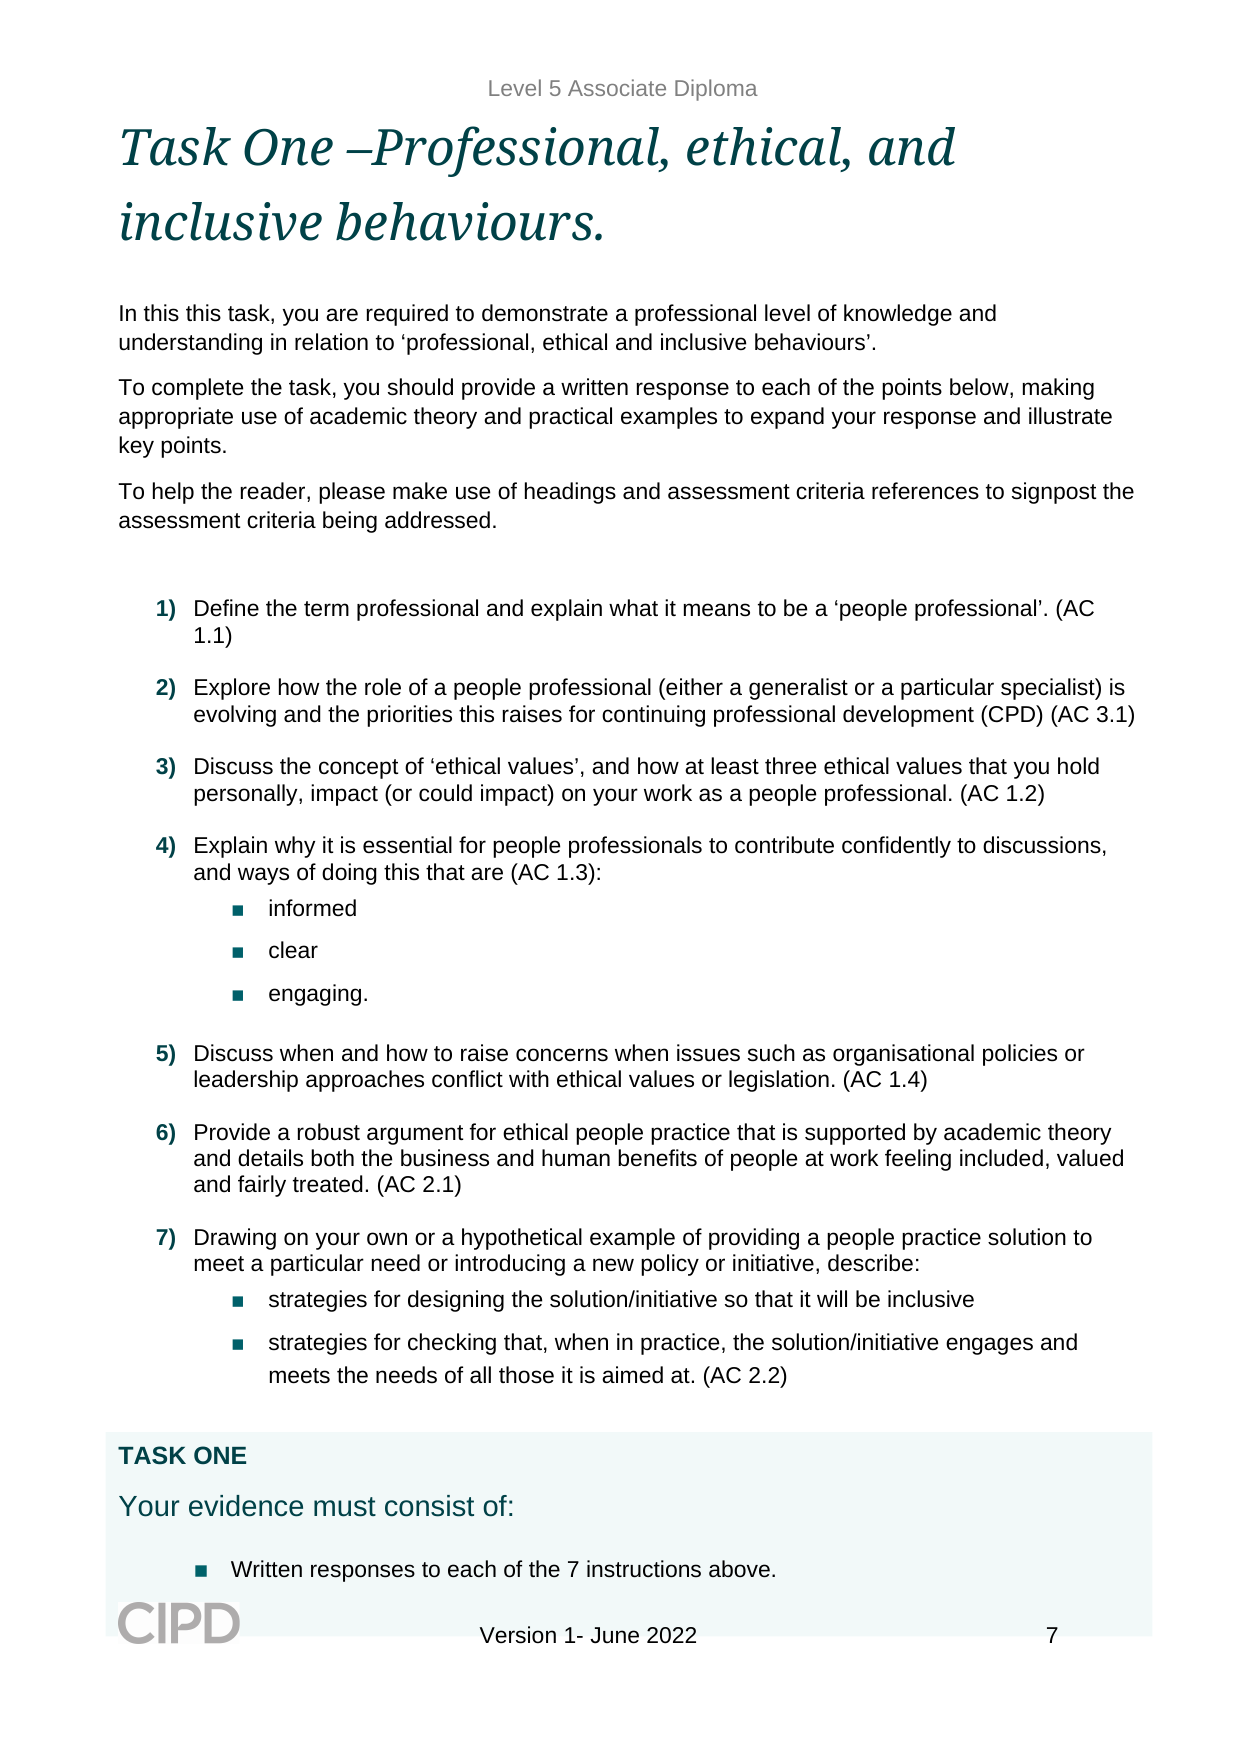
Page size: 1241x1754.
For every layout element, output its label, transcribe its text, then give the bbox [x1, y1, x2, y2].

text To help the reader, please make use of headings and assessment criteria references to signpost the assessment criteria being addressed. [118, 478, 1140, 533]
text Your evidence must consist of: [118, 1489, 1140, 1523]
list Discuss when and how to raise concerns when issues such as organisational policies or leadership approaches conflict with ethical values or legislation. (AC 1.4) [156, 1039, 1140, 1092]
subtitle Task One –Professional, ethical, and inclusive behaviours. [118, 112, 1140, 255]
list clear [231, 928, 1140, 971]
list Written responses to each of the 7 instructions above. [193, 1543, 1140, 1590]
list Discuss the concept of ‘ethical values’, and how at least three ethical values that you hold personally, impact (or could impact) on your work as a people professional. (AC 1.2) [156, 753, 1140, 806]
text To complete the task, you should provide a written response to each of the points below, making appropriate use of academic theory and practical examples to expand your response and illustrate key points. [118, 374, 1140, 458]
text In this this task, you are required to demonstrate a professional level of knowledge and understanding in relation to ‘professional, ethical and inclusive behaviours’. [118, 299, 1140, 355]
list engaging. [231, 971, 1140, 1013]
text TASK ONE [118, 1441, 1140, 1470]
list informed [231, 885, 1140, 928]
list Provide a robust argument for ethical people practice that is supported by academic theory and details both the business and human benefits of people at work feeling included, valued and fairly treated. (AC 2.1) [156, 1119, 1140, 1198]
list strategies for designing the solution/initiative so that it will be inclusive [231, 1277, 1140, 1319]
list Explain why it is essential for people professionals to contribute confidently to discussions, and ways of doing this that are (AC 1.3): [156, 832, 1140, 885]
list Explore how the role of a people professional (either a generalist or a particular specialist) is evolving and the priorities this raises for continuing professional development (CPD) (AC 3.1) [156, 674, 1140, 727]
list Define the term professional and explain what it means to be a ‘people professional’. (AC 1.1) [156, 595, 1140, 648]
list strategies for checking that, when in practice, the solution/initiative engages and meets the needs of all those it is aimed at. (AC 2.2) [231, 1319, 1140, 1388]
picture [118, 1602, 240, 1644]
list Drawing on your own or a hypothetical example of providing a people practice solution to meet a particular need or introducing a new policy or initiative, describe: [156, 1224, 1140, 1277]
